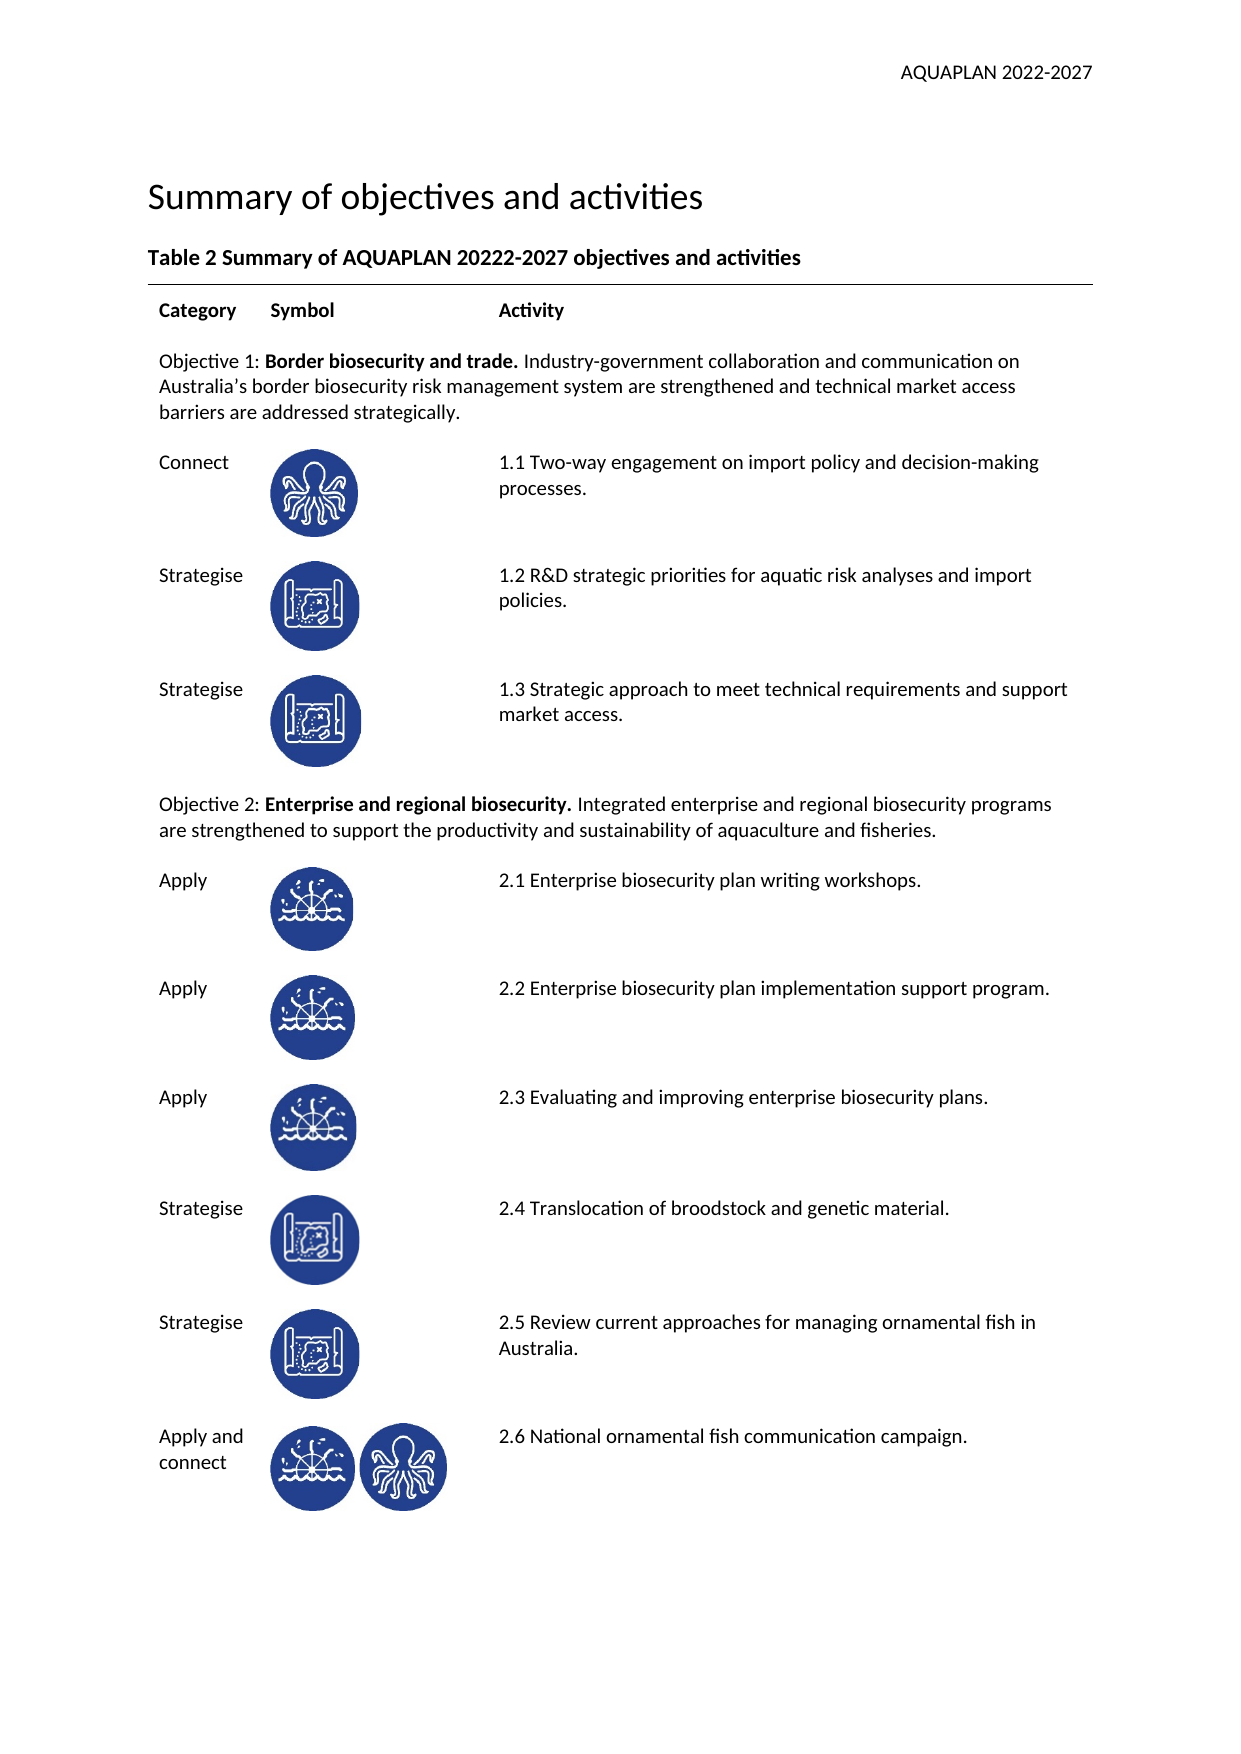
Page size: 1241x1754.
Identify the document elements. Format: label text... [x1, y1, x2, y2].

table_cell 2.1 Enterprise biosecurity plan writing workshops. [487, 855, 1092, 963]
table_cell [259, 963, 487, 1072]
table_cell Strategise [148, 549, 259, 663]
picture [359, 1423, 447, 1511]
table_cell Apply [148, 855, 259, 963]
table_cell [259, 663, 487, 779]
picture [270, 975, 355, 1060]
table_cell Apply and connect [148, 1411, 259, 1523]
picture [270, 561, 360, 651]
table_cell [259, 855, 487, 963]
table_cell Strategise [148, 1297, 259, 1411]
table_cell Objective 2: Enterprise and regional biosecurity. Integrated enterprise and regional biosecurity programs are strengthened to support the productivity and sustainability of aquaculture and fisheries. [148, 779, 1092, 855]
picture [270, 675, 362, 767]
table_cell 1.2 R&D strategic priorities for aquatic risk analyses and import policies. [487, 549, 1092, 663]
table_cell 1.3 Strategic approach to meet technical requirements and support market access. [487, 663, 1092, 779]
picture [270, 1195, 360, 1285]
table_cell Connect [148, 437, 259, 549]
table_cell [259, 1072, 487, 1183]
table_header Symbol [259, 285, 487, 336]
table_cell [259, 1183, 487, 1297]
table_cell 1.1 Two-way engagement on import policy and decision-making processes. [487, 437, 1092, 549]
picture [270, 1426, 355, 1511]
picture [270, 1309, 360, 1399]
picture [270, 449, 358, 537]
picture [270, 867, 354, 951]
table_cell Apply [148, 1072, 259, 1183]
table_cell 2.5 Review current approaches for managing ornamental fish in Australia. [487, 1297, 1092, 1411]
table_cell 2.2 Enterprise biosecurity plan implementation support program. [487, 963, 1092, 1072]
table_cell Apply [148, 963, 259, 1072]
table_cell 2.4 Translocation of broodstock and genetic material. [487, 1183, 1092, 1297]
table_cell [259, 437, 487, 549]
table_cell [259, 1297, 487, 1411]
table_cell 2.3 Evaluating and improving enterprise biosecurity plans. [487, 1072, 1092, 1183]
table_cell Strategise [148, 1183, 259, 1297]
table_cell Strategise [148, 663, 259, 779]
table_cell 2.6 National ornamental fish communication campaign. [487, 1411, 1092, 1523]
subtitle Summary of objectives and activities [148, 173, 1092, 218]
table_cell [259, 549, 487, 663]
table_cell [259, 1411, 487, 1523]
picture [270, 1084, 357, 1171]
table_header Activity [487, 285, 1092, 336]
table_cell Objective 1: Border biosecurity and trade. Industry-government collaboration and communication on Australia’s border biosecurity risk management system are strengthened and technical market access barriers are addressed strategically. [148, 336, 1092, 437]
table_header Category [148, 285, 259, 336]
